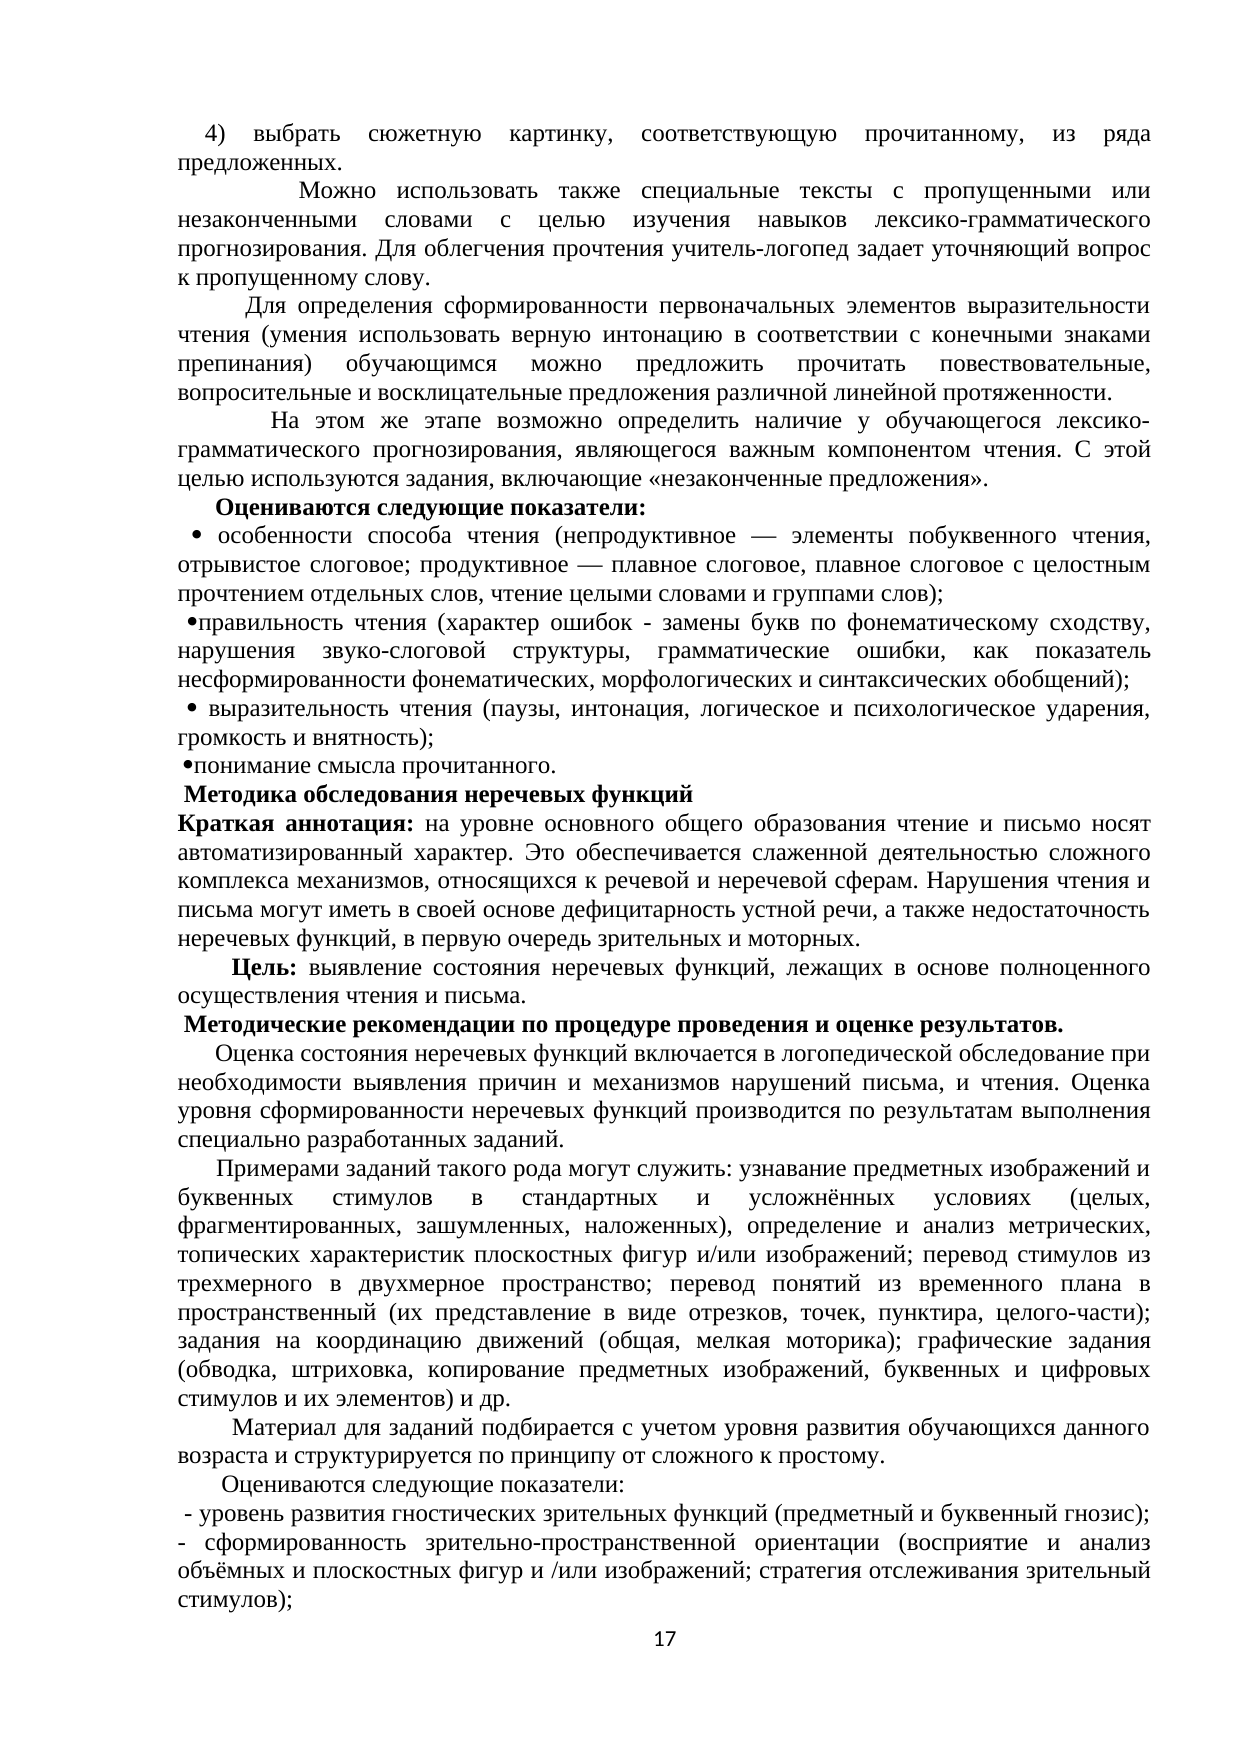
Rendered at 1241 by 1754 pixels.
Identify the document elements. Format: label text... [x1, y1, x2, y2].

text Можно использовать также специальные тексты с пропущенными или незаконченными словами с целью изучения навыков лексико-грамматического прогнозирования. Для облегчения прочтения учитель-логопед задает уточняющий вопрос к пропущенному слову. [177, 176, 1152, 291]
text Примерами заданий такого рода могут служить: узнавание предметных изображений и буквенных стимулов в стандартных и усложнённых условиях (целых, фрагментированных, зашумленных, наложенных), определение и анализ метрических, топических характеристик плоскостных фигур и/или изображений; перевод стимулов из трехмерного в двухмерное пространство; перевод понятий из временного плана в пространственный (их представление в виде отрезков, точек, пунктира, целого-части); задания на координацию движений (общая, мелкая моторика); графические задания (обводка, штриховка, копирование предметных изображений, буквенных и цифровых стимулов и их элементов) и др. [177, 1153, 1152, 1412]
text Оцениваются следующие показатели: [177, 492, 1152, 521]
text - уровень развития гностических зрительных функций (предметный и буквенный гнозис); - сформированность зрительно-пространственной ориентации (восприятие и анализ объёмных и плоскостных фигур и /или изображений; стратегия отслеживания зрительный стимулов); [177, 1498, 1152, 1613]
text Материал для заданий подбирается с учетом уровня развития обучающихся данного возраста и структурируется по принципу от сложного к простому. [177, 1412, 1152, 1469]
text Оцениваются следующие показатели: [177, 1469, 1152, 1498]
text Методические рекомендации по процедуре проведения и оценке результатов. [177, 1009, 1152, 1038]
text На этом же этапе возможно определить наличие у обучающегося лексико-грамматического прогнозирования, являющегося важным компонентом чтения. С этой целью используются задания, включающие «незаконченные предложения». [177, 406, 1152, 492]
text выразительность чтения (паузы, интонация, логическое и психологическое ударения, громкость и внятность); [177, 693, 1152, 751]
text правильность чтения (характер ошибок - замены букв по фонематическому сходству, нарушения звуко-слоговой структуры, грамматические ошибки, как показатель несформированности фонематических, морфологических и синтаксических обобщений); [177, 607, 1152, 693]
text Цель: выявление состояния неречевых функций, лежащих в основе полноценного осуществления чтения и письма. [177, 952, 1152, 1009]
text Оценка состояния неречевых функций включается в логопедической обследование при необходимости выявления причин и механизмов нарушений письма, и чтения. Оценка уровня сформированности неречевых функций производится по результатам выполнения специально разработанных заданий. [177, 1038, 1152, 1153]
text Методика обследования неречевых функций [177, 779, 1152, 808]
text понимание смысла прочитанного. [177, 751, 1152, 779]
text Для определения сформированности первоначальных элементов выразительности чтения (умения использовать верную интонацию в соответствии с конечными знаками препинания) обучающимся можно предложить прочитать повествовательные, вопросительные и восклицательные предложения различной линейной протяженности. [177, 291, 1152, 406]
text 4) выбрать сюжетную картинку, соответствующую прочитанному, из ряда предложенных. [177, 118, 1152, 176]
text особенности способа чтения (непродуктивное — элементы побуквенного чтения, отрывистое слоговое; продуктивное — плавное слоговое, плавное слоговое с целостным прочтением отдельных слов, чтение целыми словами и группами слов); [177, 521, 1152, 607]
text Краткая аннотация: на уровне основного общего образования чтение и письмо носят автоматизированный характер. Это обеспечивается слаженной деятельностью сложного комплекса механизмов, относящихся к речевой и неречевой сферам. Нарушения чтения и письма могут иметь в своей основе дефицитарность устной речи, а также недостаточность неречевых функций, в первую очередь зрительных и моторных. [177, 808, 1152, 952]
